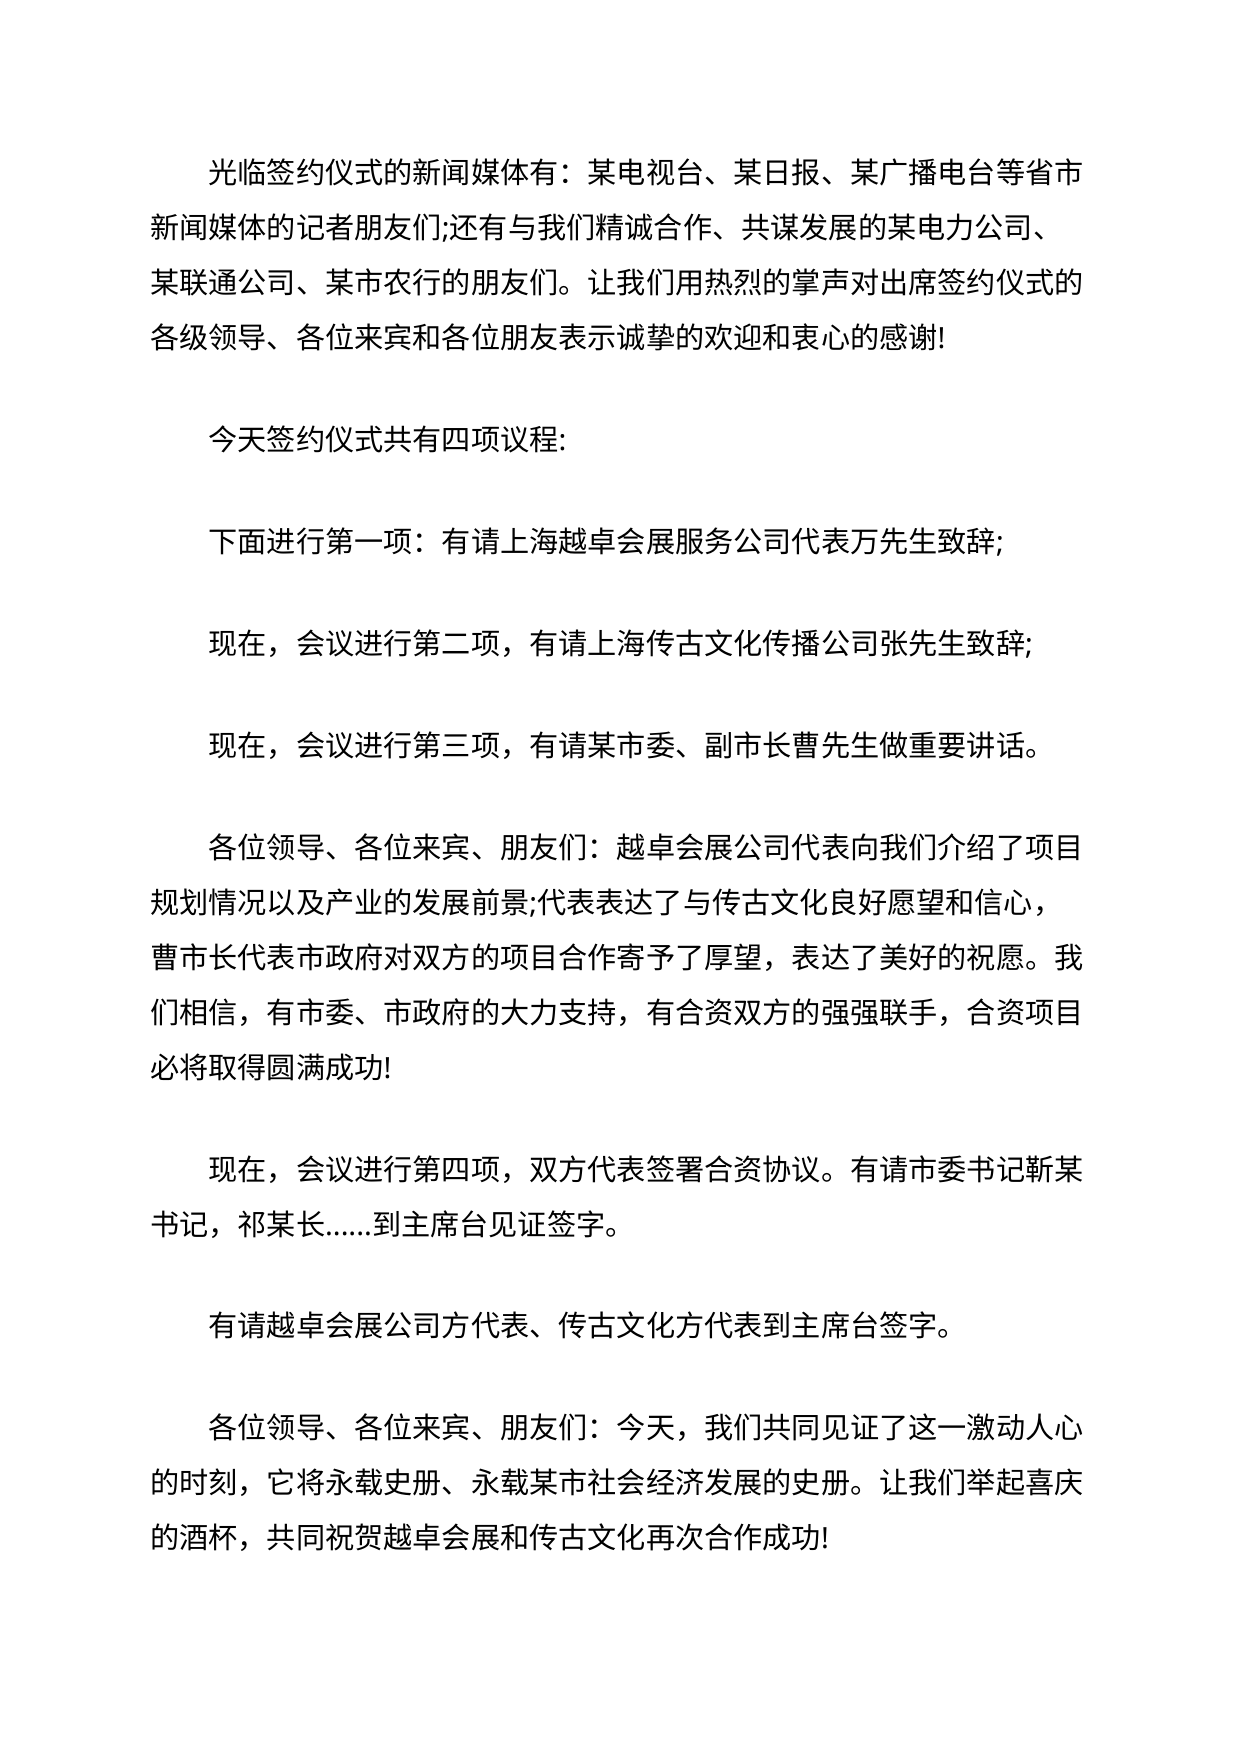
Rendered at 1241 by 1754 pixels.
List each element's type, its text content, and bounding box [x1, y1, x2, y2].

text 今天签约仪式共有四项议程: [150, 417, 1090, 459]
text 各位领导、各位来宾、朋友们：今天，我们共同见证了这一激动人心的时刻，它将永载史册、永载某市社会经济发展的史册。让我们举起喜庆的酒杯，共同祝贺越卓会展和传古文化再次合作成功! [150, 1405, 1090, 1557]
text 下面进行第一项：有请上海越卓会展服务公司代表万先生致辞; [150, 519, 1090, 561]
text 现在，会议进行第四项，双方代表签署合资协议。有请市委书记靳某书记，祁某长......到主席台见证签字。 [150, 1146, 1090, 1243]
text 现在，会议进行第二项，有请上海传古文化传播公司张先生致辞; [150, 621, 1090, 663]
text 有请越卓会展公司方代表、传古文化方代表到主席台签字。 [150, 1303, 1090, 1345]
text 光临签约仪式的新闻媒体有：某电视台、某日报、某广播电台等省市新闻媒体的记者朋友们;还有与我们精诚合作、共谋发展的某电力公司、某联通公司、某市农行的朋友们。让我们用热烈的掌声对出席签约仪式的各级领导、各位来宾和各位朋友表示诚挚的欢迎和衷心的感谢! [150, 150, 1090, 357]
text 各位领导、各位来宾、朋友们：越卓会展公司代表向我们介绍了项目规划情况以及产业的发展前景;代表表达了与传古文化良好愿望和信心，曹市长代表市政府对双方的项目合作寄予了厚望，表达了美好的祝愿。我们相信，有市委、市政府的大力支持，有合资双方的强强联手，合资项目必将取得圆满成功! [150, 824, 1090, 1087]
text 现在，会议进行第三项，有请某市委、副市长曹先生做重要讲话。 [150, 723, 1090, 765]
